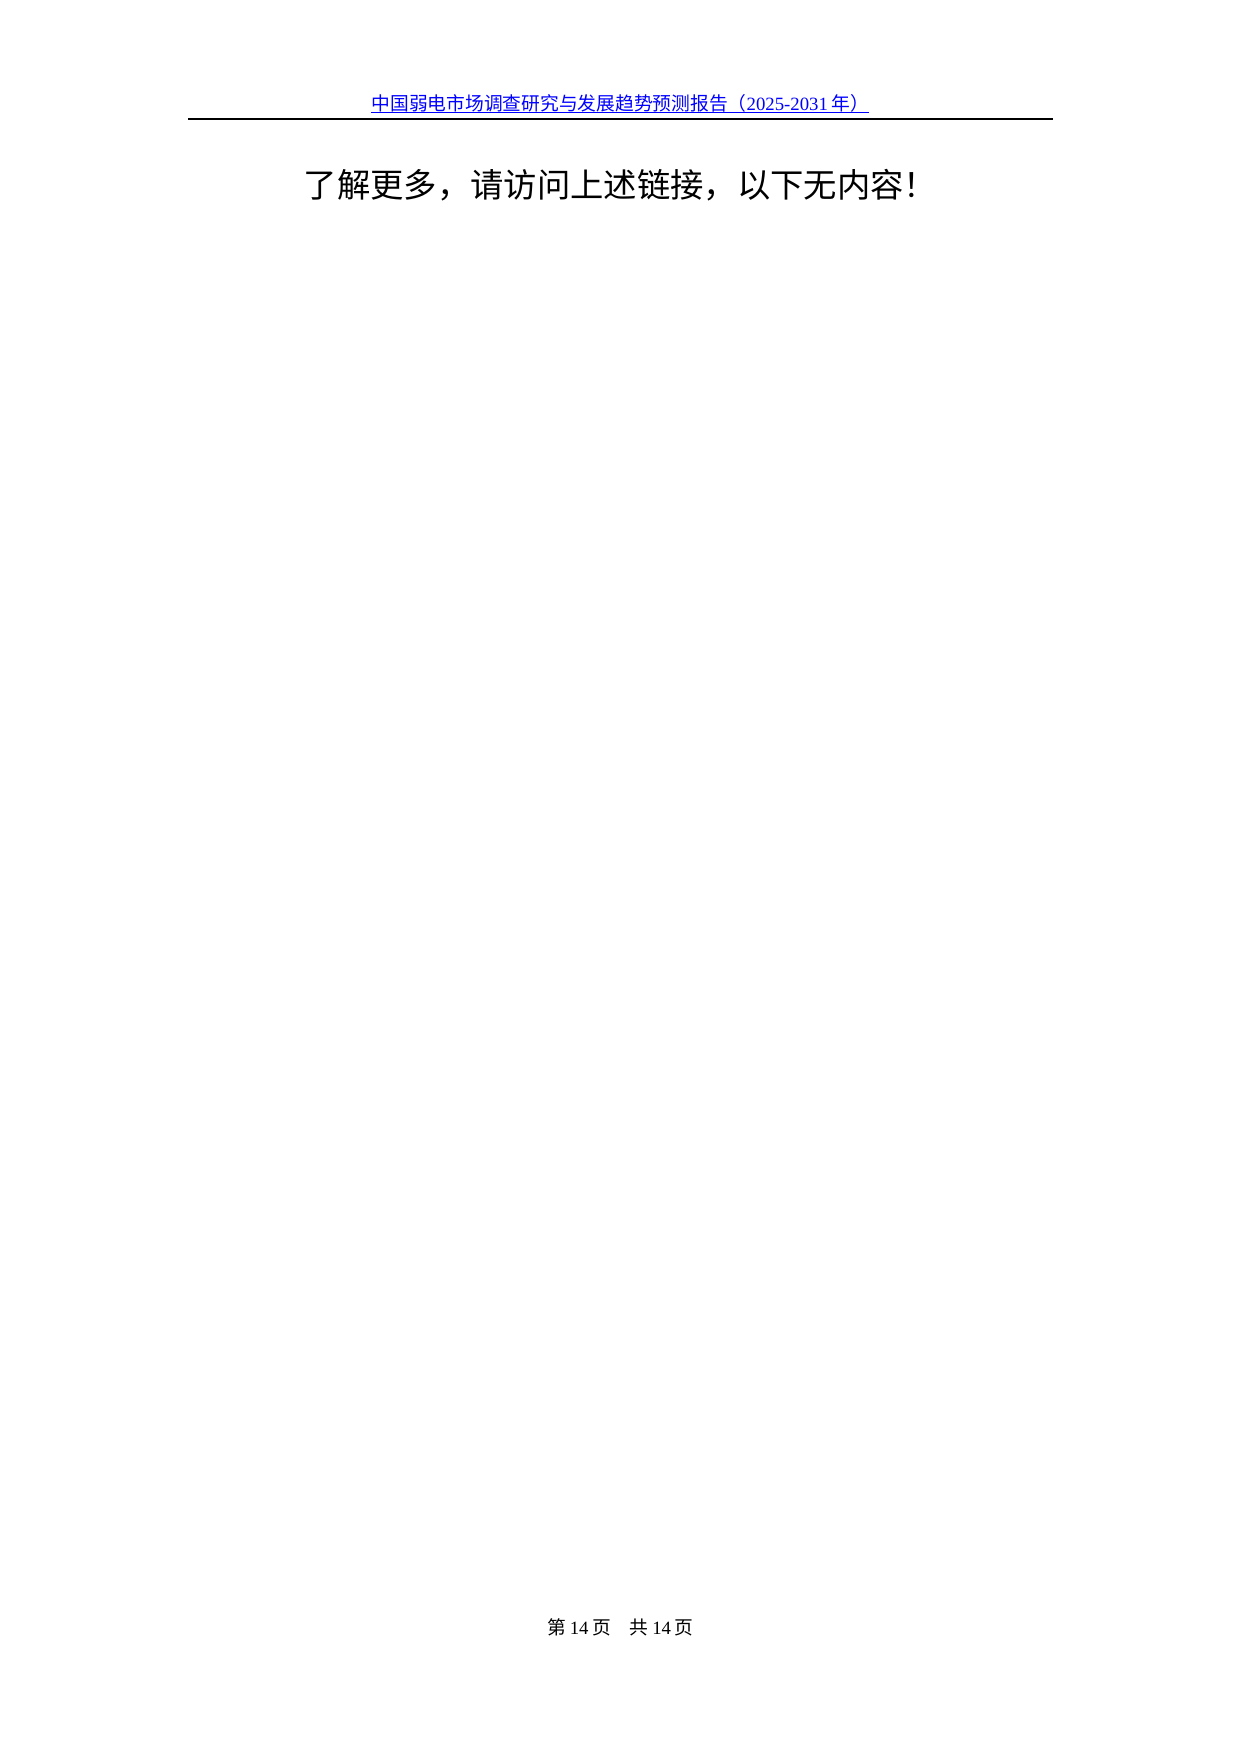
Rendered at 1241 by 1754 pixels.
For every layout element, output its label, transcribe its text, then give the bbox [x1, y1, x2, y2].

title 了解更多，请访问上述链接，以下无内容！ [187, 150, 1053, 215]
